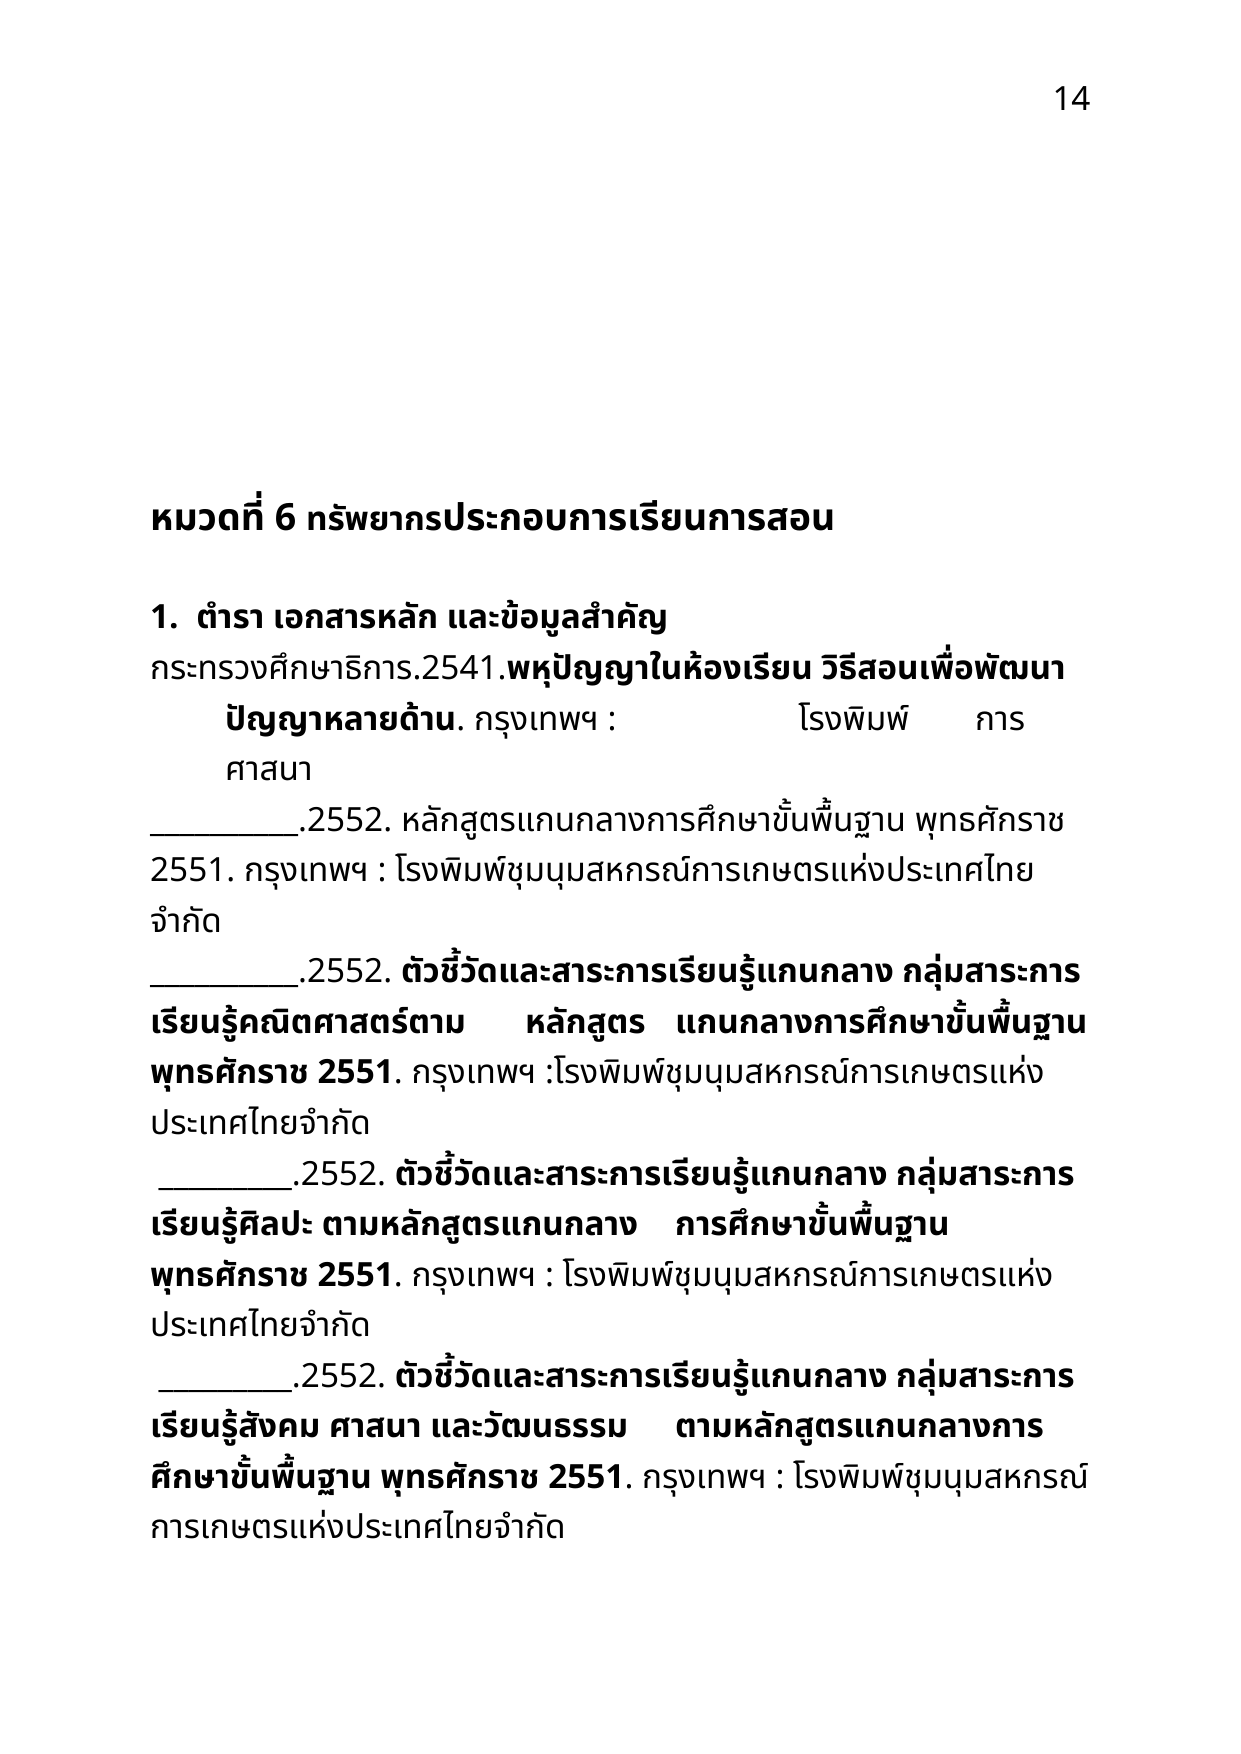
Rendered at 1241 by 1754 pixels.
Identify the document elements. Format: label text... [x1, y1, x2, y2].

text กระทรวงศึกษาธิการ.2541.พหุปัญญาในห้องเรียน วิธีสอนเพื่อพัฒนาปัญญาหลายด้าน. กรุงเทพฯ : โรงพิมพ์ การศาสนา [150, 644, 1090, 795]
text __________.2552. ตัวชี้วัดและสาระการเรียนรู้แกนกลาง กลุ่มสาระการเรียนรู้คณิตศาสตร์ตาม หลักสูตร แกนกลางการศึกษาขั้นพื้นฐานพุทธศักราช 2551. กรุงเทพฯ :โรงพิมพ์ชุมนุมสหกรณ์การเกษตรแห่ง ประเทศไทยจำกัด [150, 947, 1090, 1149]
text 1. ตำรา เอกสารหลัก และข้อมูลสำคัญ [150, 593, 1090, 644]
text _________.2552. ตัวชี้วัดและสาระการเรียนรู้แกนกลาง กลุ่มสาระการเรียนรู้ศิลปะ ตามหลักสูตรแกนกลาง การศึกษาขั้นพื้นฐาน พุทธศักราช 2551. กรุงเทพฯ : โรงพิมพ์ชุมนุมสหกรณ์การเกษตรแห่งประเทศไทยจำกัด [150, 1149, 1090, 1352]
text _________.2552. ตัวชี้วัดและสาระการเรียนรู้แกนกลาง กลุ่มสาระการเรียนรู้สังคม ศาสนา และวัฒนธรรม ตามหลักสูตรแกนกลางการศึกษาขั้นพื้นฐาน พุทธศักราช 2551. กรุงเทพฯ : โรงพิมพ์ชุมนุมสหกรณ์การเกษตรแห่งประเทศไทยจำกัด [150, 1352, 1090, 1554]
text หมวดที่ 6 ทรัพยากรประกอบการเรียนการสอน [150, 491, 1090, 548]
text __________.2552. หลักสูตรแกนกลางการศึกษาขั้นพื้นฐาน พุทธศักราช 2551. กรุงเทพฯ : โรงพิมพ์ชุมนุมสหกรณ์การเกษตรแห่งประเทศไทยจำกัด [150, 795, 1090, 947]
